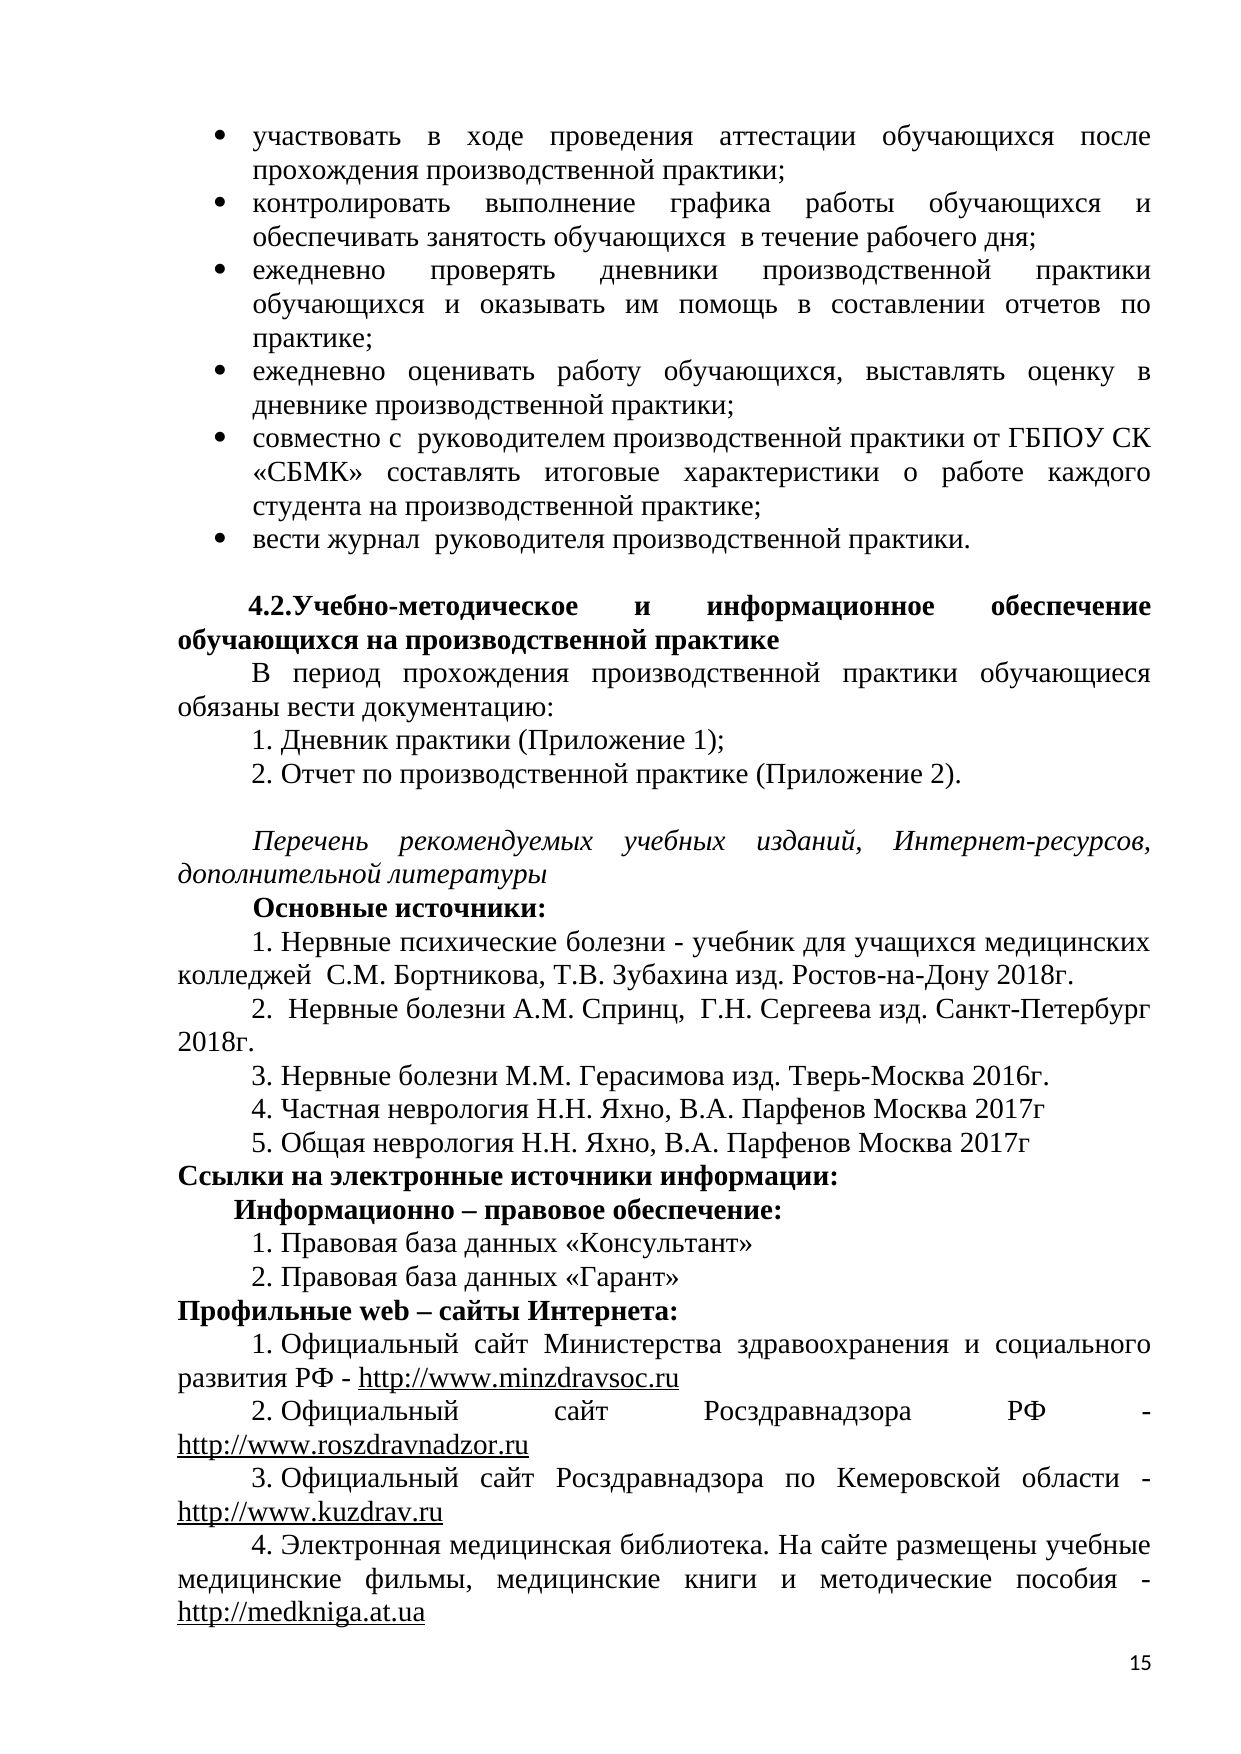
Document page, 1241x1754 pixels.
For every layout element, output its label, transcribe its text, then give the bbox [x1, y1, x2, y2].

list Общая неврология Н.Н. Яхно, В.А. Парфенов Москва 2017г [177, 1125, 1152, 1158]
list Официальный сайт Министерства здравоохранения и социального развития РФ - http://www.minzdravsoc.ru [177, 1326, 1152, 1393]
list Дневник практики (Приложение 1); [177, 722, 1152, 756]
list Правовая база данных «Гарант» [177, 1259, 1152, 1293]
list контролировать выполнение графика работы обучающихся и обеспечивать занятость обучающихся в течение рабочего дня; [215, 185, 1152, 252]
list ежедневно оценивать работу обучающихся, выставлять оценку в дневнике производственной практики; [215, 353, 1152, 420]
list совместно с руководителем производственной практики от ГБПОУ СК «СБМК» составлять итоговые характеристики о работе каждого студента на производственной практике; [215, 420, 1152, 521]
list Электронная медицинская библиотека. На сайте размещены учебные медицинские фильмы, медицинские книги и методические пособия - http://medkniga.at.ua [177, 1527, 1152, 1628]
list Официальный сайт Росздравнадзора по Кемеровской области - http://www.kuzdrav.ru [177, 1460, 1152, 1527]
list Ссылки на электронные источники информации: [177, 1158, 1152, 1192]
text Перечень рекомендуемых учебных изданий, Интернет-ресурсов, дополнительной литературы [177, 823, 1152, 890]
list Нервные болезни М.М. Герасимова изд. Тверь-Москва 2016г. [177, 1058, 1152, 1091]
list Официальный сайт Росздравнадзора РФ - http://www.roszdravnadzor.ru [177, 1393, 1152, 1460]
list Частная неврология Н.Н. Яхно, В.А. Парфенов Москва 2017г [177, 1091, 1152, 1125]
text Информационно – правовое обеспечение: [177, 1192, 1152, 1226]
list Нервные болезни А.М. Спринц, Г.Н. Сергеева изд. Санкт-Петербург 2018г. [177, 991, 1152, 1058]
text 4.2.Учебно-методическое и информационное обеспечение обучающихся на производственной практике [177, 588, 1152, 655]
text Основные источники: [177, 890, 1152, 924]
list участвовать в ходе проведения аттестации обучающихся после прохождения производственной практики; [215, 118, 1152, 185]
list Отчет по производственной практике (Приложение 2). [177, 756, 1152, 789]
list Нервные психические болезни - учебник для учащихся медицинских колледжей С.М. Бортникова, Т.В. Зубахина изд. Ростов-на-Дону 2018г. [177, 924, 1152, 991]
list Правовая база данных «Консультант» [177, 1226, 1152, 1259]
text Профильные web – сайты Интернета: [177, 1293, 1152, 1326]
list ежедневно проверять дневники производственной практики обучающихся и оказывать им помощь в составлении отчетов по практике; [215, 252, 1152, 353]
list вести журнал руководителя производственной практики. [215, 521, 1152, 555]
text В период прохождения производственной практики обучающиеся обязаны вести документацию: [177, 655, 1152, 722]
